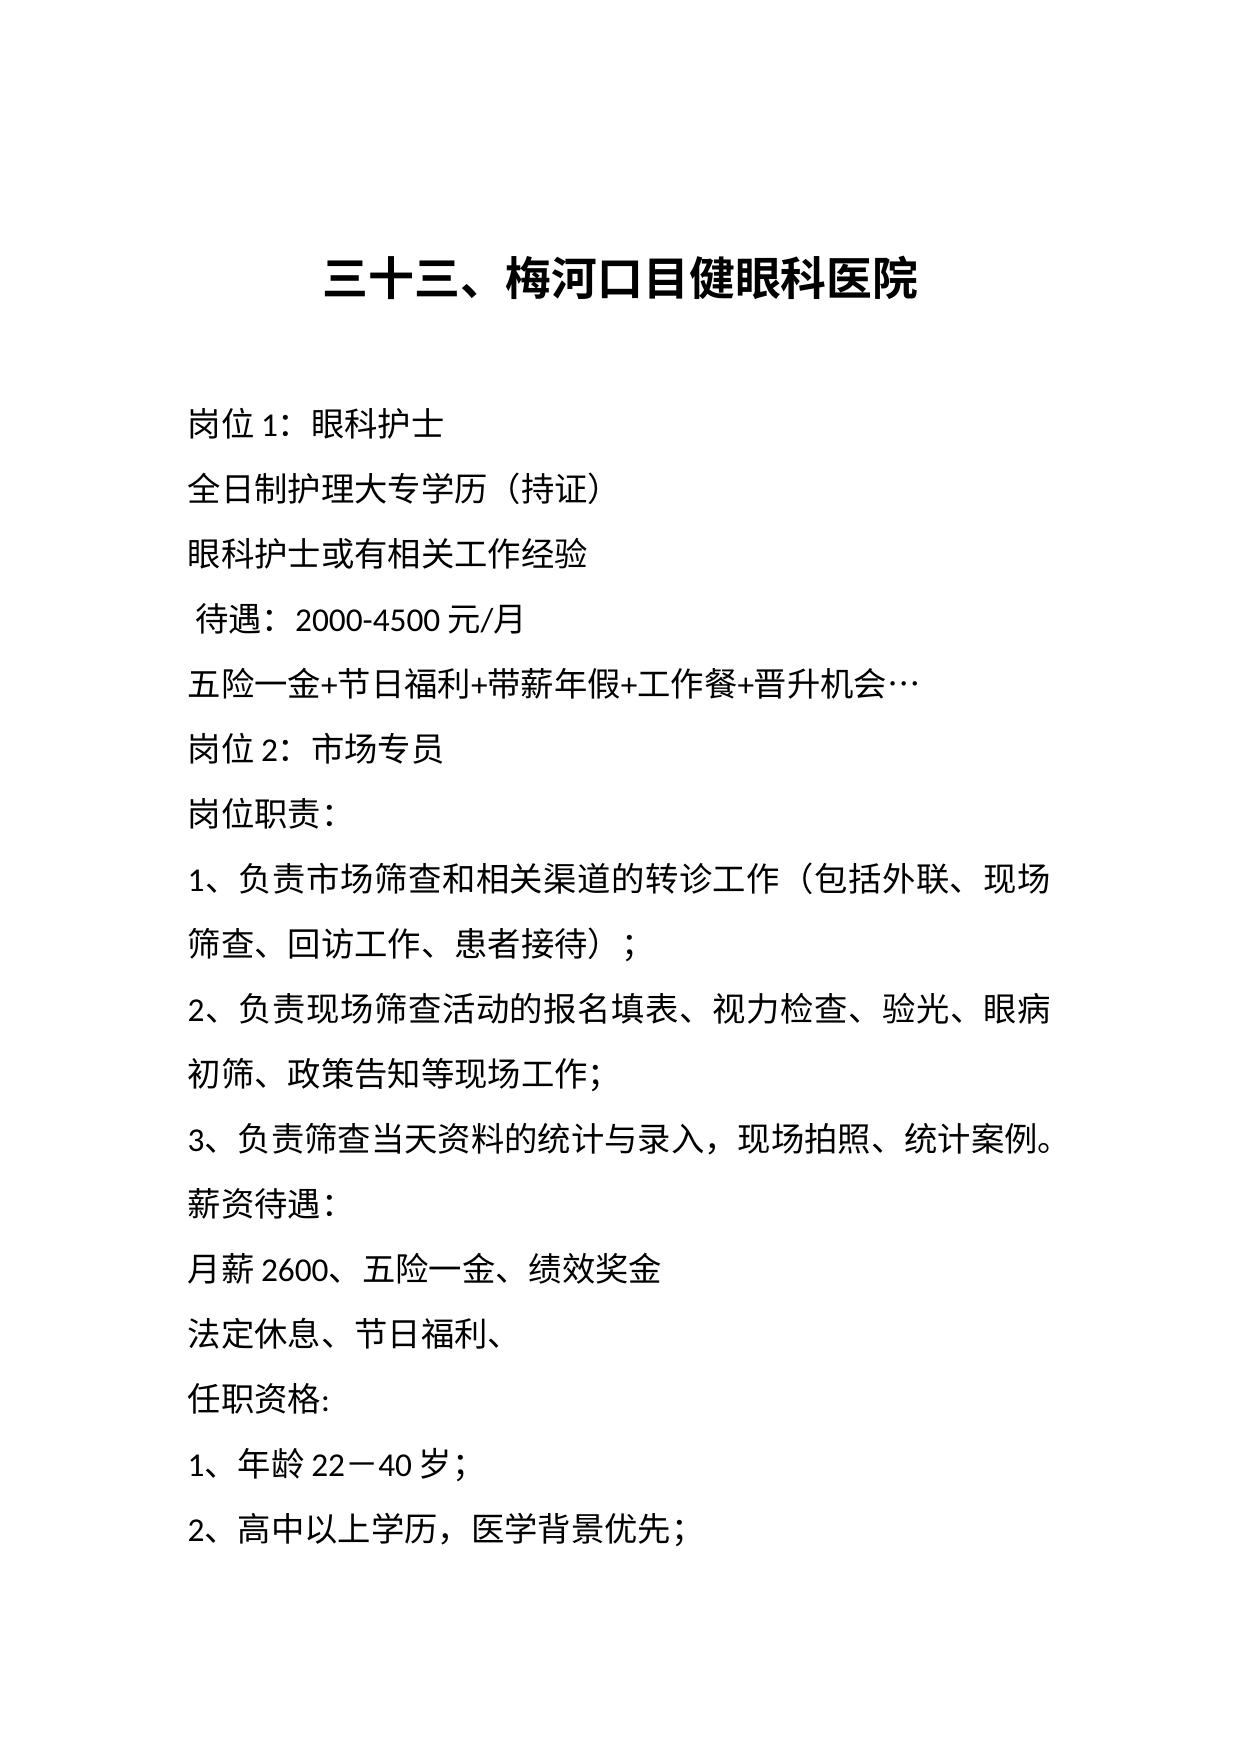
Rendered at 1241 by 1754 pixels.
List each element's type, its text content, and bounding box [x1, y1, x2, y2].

text 2、负责现场筛查活动的报名填表、视力检查、验光、眼病初筛、政策告知等现场工作； [187, 974, 1053, 1104]
text 眼科护士或有相关工作经验 [187, 519, 1053, 584]
text 待遇：2000-4500元/月 [187, 584, 1053, 649]
text 2、高中以上学历，医学背景优先； [187, 1494, 1053, 1559]
text 五险一金+节日福利+带薪年假+工作餐+晋升机会… [187, 649, 1053, 714]
text 3、负责筛查当天资料的统计与录入，现场拍照、统计案例。 [187, 1104, 1053, 1169]
text 月薪2600、五险一金、绩效奖金 [187, 1234, 1053, 1299]
text 岗位1：眼科护士 [187, 389, 1053, 454]
text 岗位职责： [187, 779, 1053, 844]
text 三十三、梅河口目健眼科医院 [187, 227, 1053, 324]
text 任职资格: [187, 1364, 1053, 1429]
text 法定休息、节日福利、 [187, 1299, 1053, 1364]
text 薪资待遇： [187, 1169, 1053, 1234]
text 岗位2：市场专员 [187, 714, 1053, 779]
text 全日制护理大专学历（持证） [187, 454, 1053, 519]
text 1、负责市场筛查和相关渠道的转诊工作（包括外联、现场筛查、回访工作、患者接待）； [187, 844, 1053, 974]
text 1、年龄22－40岁； [187, 1429, 1053, 1494]
